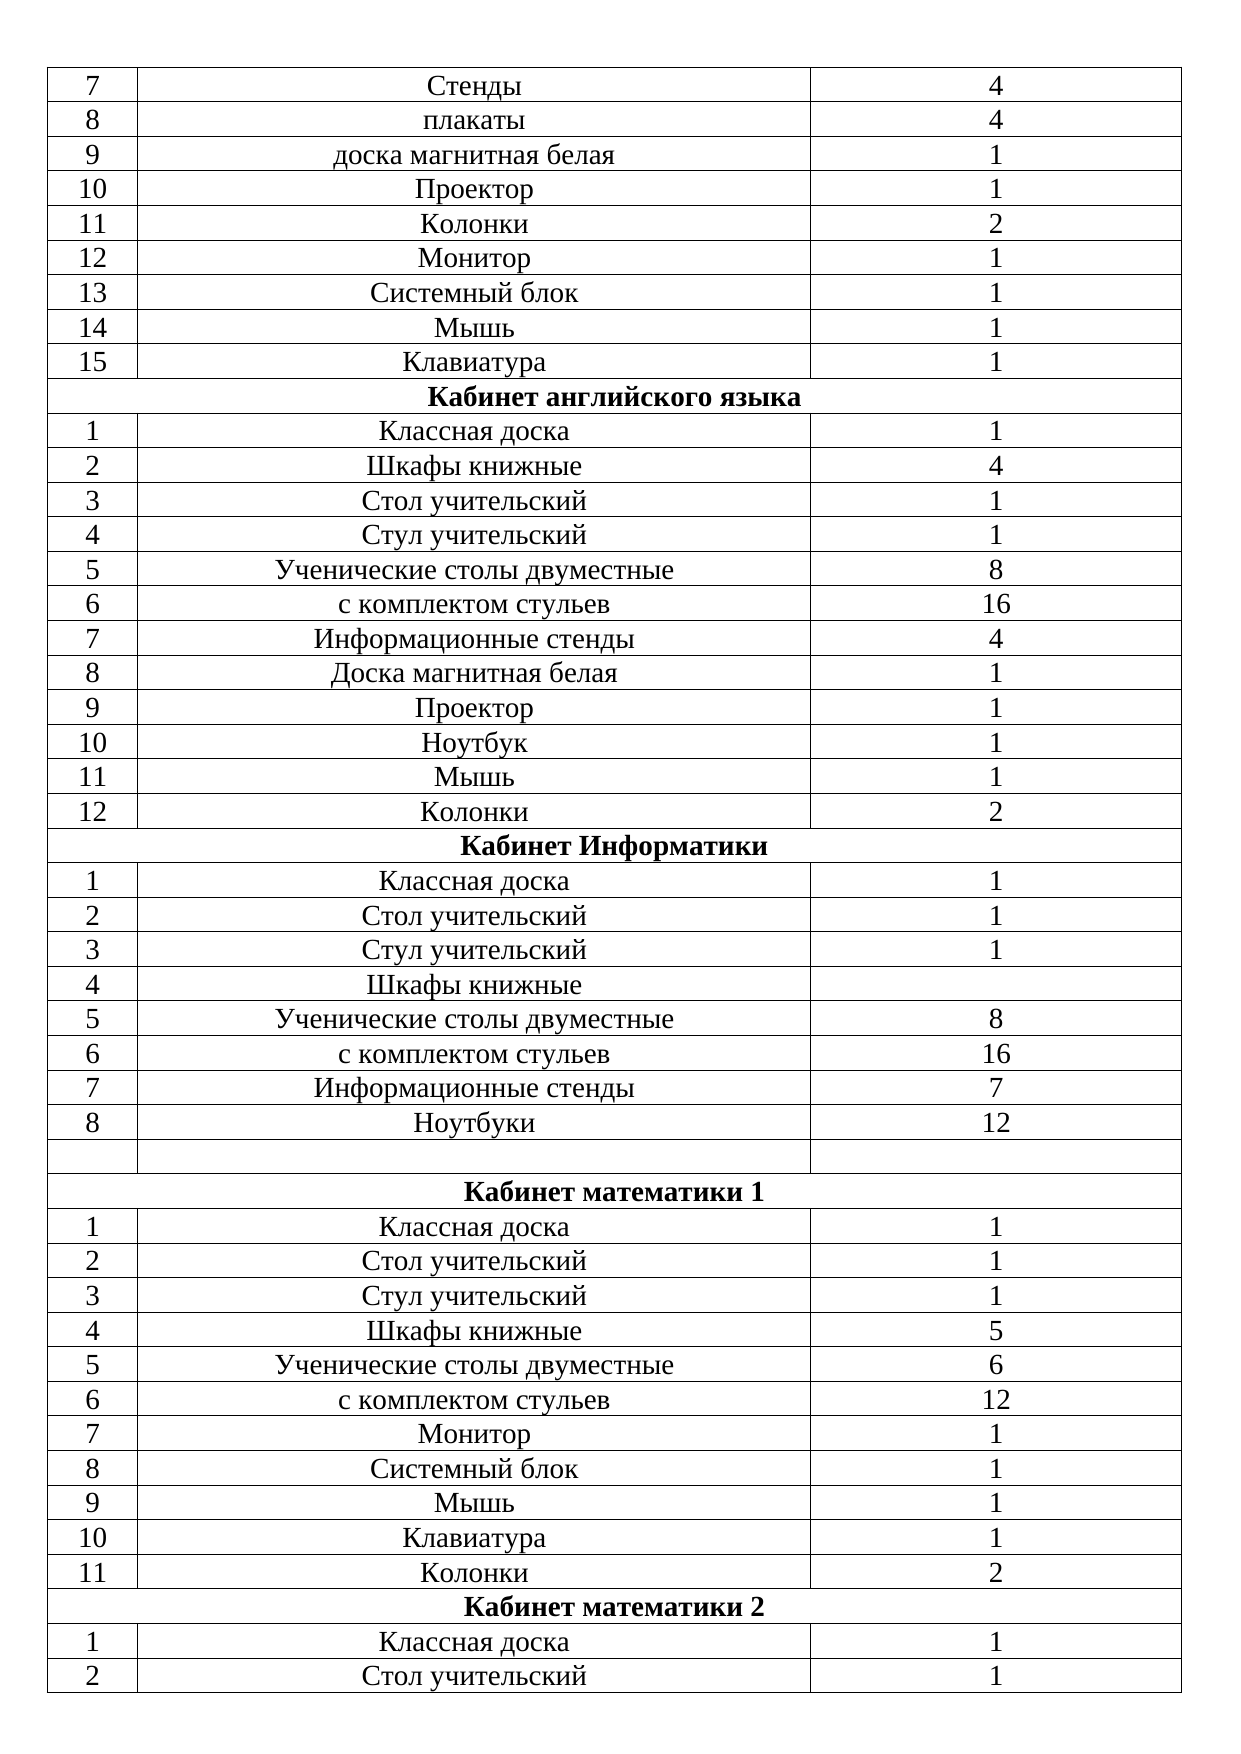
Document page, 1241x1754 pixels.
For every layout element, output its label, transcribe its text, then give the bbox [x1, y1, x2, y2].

table_cell Шкафы книжные [138, 1313, 810, 1346]
table_cell Мышь [138, 1486, 810, 1519]
table_cell 8 [811, 552, 1181, 585]
table_cell 4 [48, 517, 137, 551]
table_cell Ноутбуки [138, 1105, 810, 1139]
table_cell 13 [48, 275, 137, 309]
table_cell 4 [48, 1313, 137, 1346]
table_cell 1 [811, 1278, 1181, 1312]
table_cell Стол учительский [138, 483, 810, 516]
table_cell Колонки [138, 1555, 810, 1588]
table_cell 7 [48, 621, 137, 654]
table_cell 1 [811, 241, 1181, 274]
table_cell с комплектом стульев [138, 1036, 810, 1069]
table_cell 2 [811, 794, 1181, 827]
table_cell Мышь [138, 759, 810, 793]
table_cell 3 [48, 932, 137, 966]
table_cell 9 [48, 690, 137, 724]
table_cell 5 [48, 1347, 137, 1381]
table_cell Кабинет математики 1 [48, 1174, 1181, 1208]
table_cell 8 [48, 1105, 137, 1139]
table_cell 1 [811, 1659, 1181, 1692]
table_cell 10 [48, 1520, 137, 1554]
table_cell Доска магнитная белая [138, 656, 810, 689]
table_cell с комплектом стульев [138, 586, 810, 620]
table_cell Мышь [138, 310, 810, 343]
table_cell 2 [811, 206, 1181, 239]
table_cell доска магнитная белая [138, 137, 810, 170]
table_cell Проектор [138, 690, 810, 724]
table_cell 2 [48, 1659, 137, 1692]
table_cell 1 [811, 1486, 1181, 1519]
table_cell 1 [48, 414, 137, 447]
table_cell Стол учительский [138, 1244, 810, 1277]
table_cell 15 [48, 344, 137, 378]
table_cell 11 [48, 1555, 137, 1588]
table_cell 1 [811, 171, 1181, 205]
table_cell 5 [48, 1001, 137, 1035]
table_cell 11 [48, 759, 137, 793]
table_cell 3 [48, 1278, 137, 1312]
table_cell 1 [811, 275, 1181, 309]
table_cell 1 [811, 344, 1181, 378]
table_cell 12 [48, 794, 137, 827]
table_cell Информационные стенды [138, 1071, 810, 1104]
table_cell Колонки [138, 206, 810, 239]
table_cell 7 [811, 1071, 1181, 1104]
table_cell 6 [48, 1036, 137, 1069]
table_cell Клавиатура [138, 344, 810, 378]
table_cell 2 [48, 1244, 137, 1277]
table_cell [138, 1140, 810, 1173]
table_cell 10 [48, 725, 137, 758]
table_cell Системный блок [138, 275, 810, 309]
table_cell 2 [48, 448, 137, 482]
table_cell Стол учительский [138, 1659, 810, 1692]
table_cell 1 [811, 1244, 1181, 1277]
table_cell Монитор [138, 241, 810, 274]
table_cell Шкафы книжные [138, 448, 810, 482]
table_cell 6 [48, 1382, 137, 1415]
table_cell 1 [811, 932, 1181, 966]
table_cell 5 [48, 552, 137, 585]
table_cell 16 [811, 1036, 1181, 1069]
table_cell Классная доска [138, 414, 810, 447]
table_cell 16 [811, 586, 1181, 620]
table_cell Монитор [138, 1416, 810, 1450]
table_cell Стол учительский [138, 898, 810, 931]
table_cell Шкафы книжные [138, 967, 810, 1000]
table_cell 4 [811, 621, 1181, 654]
table_cell 1 [811, 310, 1181, 343]
table_cell 1 [811, 690, 1181, 724]
table_cell Кабинет математики 2 [48, 1589, 1181, 1623]
table_cell 1 [48, 1624, 137, 1657]
table_cell 1 [48, 1209, 137, 1242]
table_cell 8 [811, 1001, 1181, 1035]
table_cell с комплектом стульев [138, 1382, 810, 1415]
table_cell 2 [48, 898, 137, 931]
table_cell Системный блок [138, 1451, 810, 1484]
table_cell Кабинет Информатики [48, 829, 1181, 862]
table_cell 11 [48, 206, 137, 239]
table_cell 1 [811, 483, 1181, 516]
table_cell 7 [48, 1416, 137, 1450]
table_cell плакаты [138, 102, 810, 136]
table_cell Ученические столы двуместные [138, 1001, 810, 1035]
table_cell 1 [811, 1520, 1181, 1554]
table_cell 14 [48, 310, 137, 343]
table_cell 9 [48, 1486, 137, 1519]
table_cell 12 [48, 241, 137, 274]
table_cell 12 [811, 1382, 1181, 1415]
table_cell 5 [811, 1313, 1181, 1346]
table_cell Стенды [138, 68, 810, 101]
table_cell Стул учительский [138, 1278, 810, 1312]
table_cell 1 [811, 137, 1181, 170]
table_cell 6 [811, 1347, 1181, 1381]
table_cell [811, 967, 1181, 1000]
table_cell Стул учительский [138, 932, 810, 966]
table_cell Стул учительский [138, 517, 810, 551]
table_cell 1 [811, 759, 1181, 793]
table_cell 8 [48, 1451, 137, 1484]
table_cell Информационные стенды [138, 621, 810, 654]
table_cell Кабинет английского языка [48, 379, 1181, 412]
table_cell 1 [811, 1624, 1181, 1657]
table_cell 1 [811, 1451, 1181, 1484]
table_cell 4 [811, 68, 1181, 101]
table_cell Проектор [138, 171, 810, 205]
table_cell 2 [811, 1555, 1181, 1588]
table_cell 1 [811, 898, 1181, 931]
table_cell 1 [811, 517, 1181, 551]
table_cell Колонки [138, 794, 810, 827]
table_cell 4 [48, 967, 137, 1000]
table_cell Классная доска [138, 863, 810, 897]
table_cell 9 [48, 137, 137, 170]
table_cell 1 [811, 1416, 1181, 1450]
table_cell Клавиатура [138, 1520, 810, 1554]
table_cell Ученические столы двуместные [138, 552, 810, 585]
table_cell [48, 1140, 137, 1173]
table_cell 6 [48, 586, 137, 620]
table_cell 12 [811, 1105, 1181, 1139]
table_cell 1 [811, 1209, 1181, 1242]
table_cell 10 [48, 171, 137, 205]
table_cell 1 [811, 414, 1181, 447]
table_cell 7 [48, 1071, 137, 1104]
table_cell Классная доска [138, 1209, 810, 1242]
table_cell 4 [811, 448, 1181, 482]
table_cell 1 [48, 863, 137, 897]
table_cell [811, 1140, 1181, 1173]
table_cell 1 [811, 725, 1181, 758]
table_cell 1 [811, 656, 1181, 689]
table_cell 3 [48, 483, 137, 516]
table_cell 1 [811, 863, 1181, 897]
table_cell Ноутбук [138, 725, 810, 758]
table_cell 8 [48, 102, 137, 136]
table_cell 7 [48, 68, 137, 101]
table_cell 4 [811, 102, 1181, 136]
table_cell Ученические столы двуместные [138, 1347, 810, 1381]
table_cell 8 [48, 656, 137, 689]
table_cell Классная доска [138, 1624, 810, 1657]
